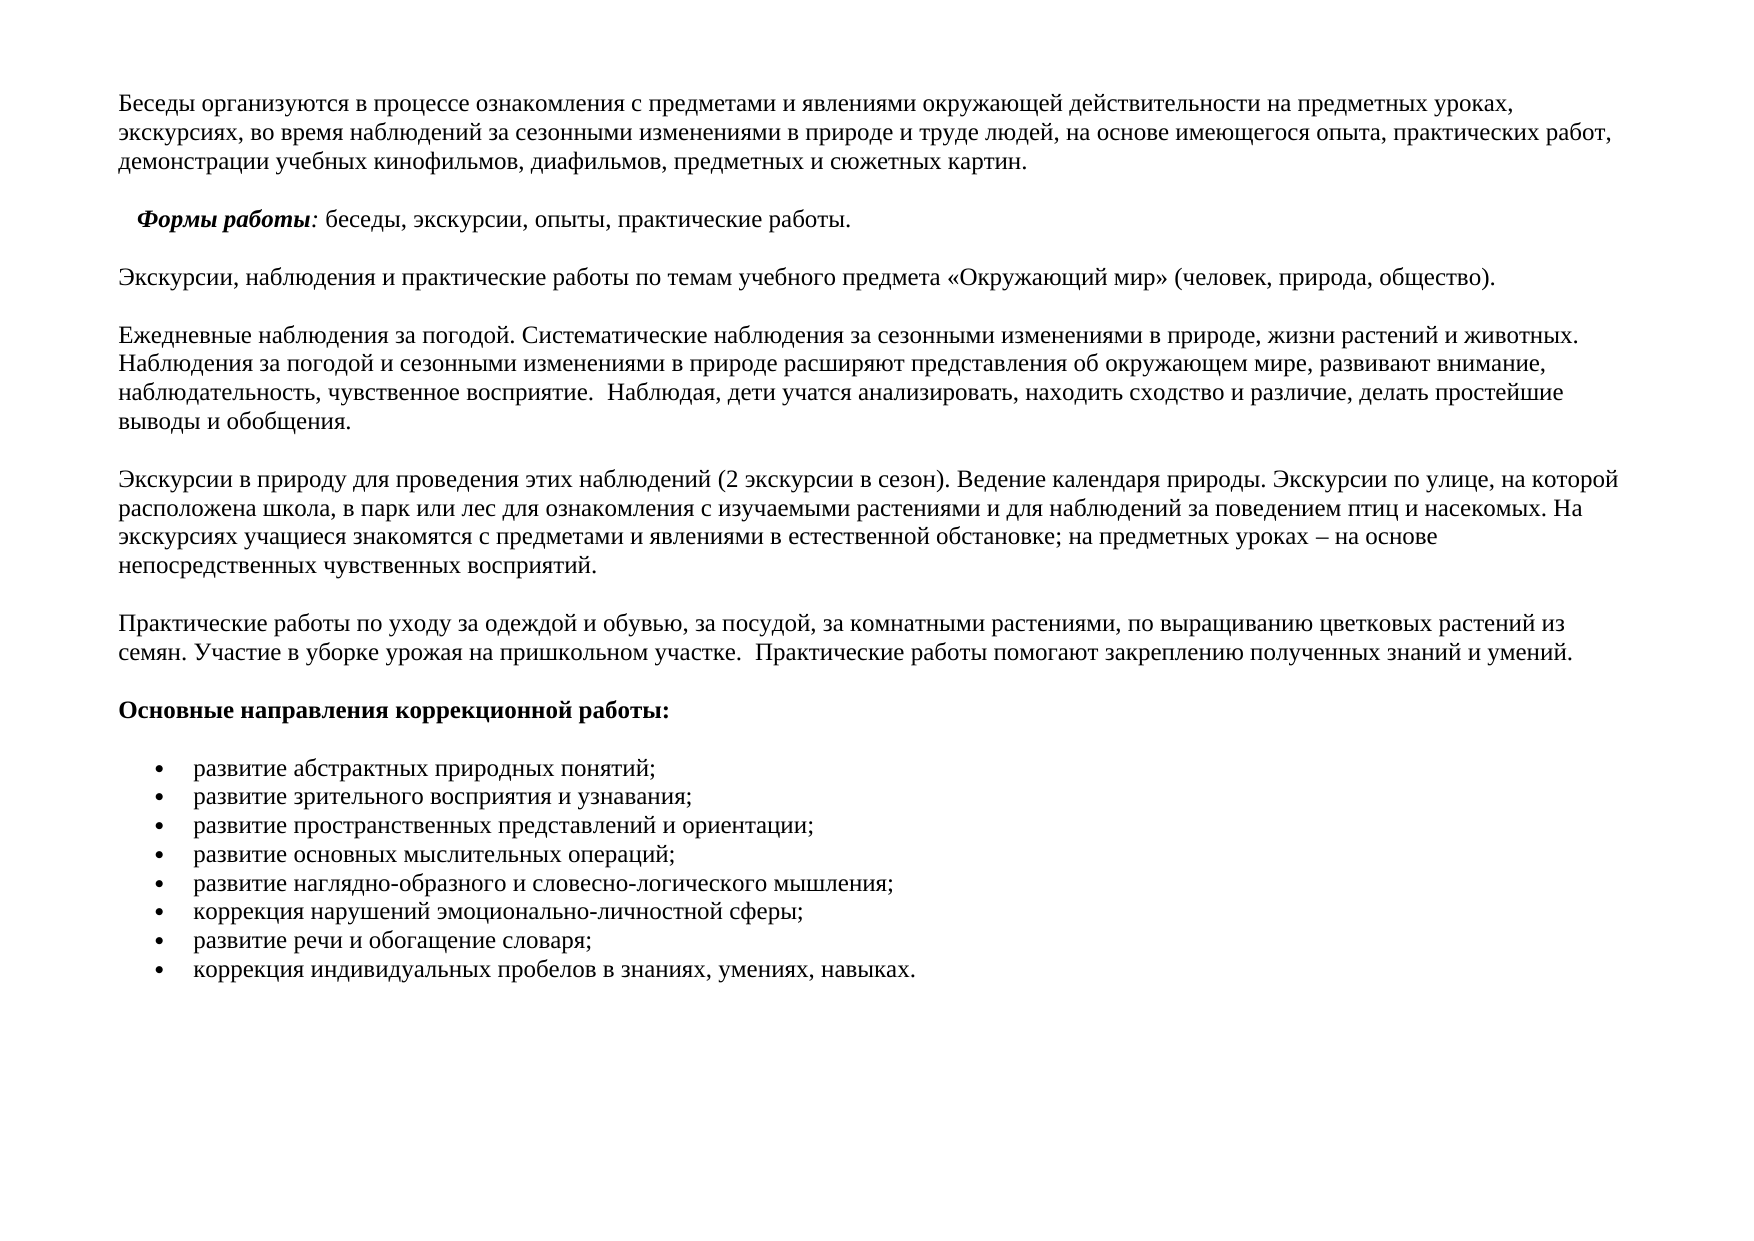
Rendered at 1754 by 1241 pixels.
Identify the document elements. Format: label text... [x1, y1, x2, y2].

list развитие речи и обогащение словаря; [156, 925, 1636, 954]
list развитие наглядно-образного и словесно-логического мышления; [156, 868, 1636, 896]
text Экскурсии в природу для проведения этих наблюдений (2 экскурсии в сезон). Ведение календаря природы. Экскурсии по улице, на которой расположена школа, в парк или лес для ознакомления с изучаемыми растениями и для наблюдений за поведением птиц и насекомых. На экскурсиях учащиеся знакомятся с предметами и явлениями в естественной обстановке; на предметных уроках – на основе непосредственных чувственных восприятий. [118, 464, 1636, 579]
list коррекция нарушений эмоционально-личностной сферы; [156, 896, 1636, 925]
list развитие зрительного восприятия и узнавания; [156, 781, 1636, 810]
list развитие основных мыслительных операций; [156, 839, 1636, 868]
text Формы работы: беседы, экскурсии, опыты, практические работы. [118, 204, 1636, 233]
text Основные направления коррекционной работы: [118, 695, 1636, 723]
text Экскурсии, наблюдения и практические работы по темам учебного предмета «Окружающий мир» (человек, природа, общество). [118, 262, 1636, 291]
text Практические работы по уходу за одеждой и обувью, за посудой, за комнатными растениями, по выращиванию цветковых растений из семян. Участие в уборке урожая на пришкольном участке. Практические работы помогают закреплению полученных знаний и умений. [118, 608, 1636, 666]
text Беседы организуются в процессе ознакомления с предметами и явлениями окружающей действительности на предметных уроках, экскурсиях, во время наблюдений за сезонными изменениями в природе и труде людей, на основе имеющегося опыта, практических работ, демонстрации учебных кинофильмов, диафильмов, предметных и сюжетных картин. [118, 88, 1636, 175]
list развитие пространственных представлений и ориентации; [156, 810, 1636, 839]
list коррекция индивидуальных пробелов в знаниях, умениях, навыках. [156, 954, 1636, 983]
text Ежедневные наблюдения за погодой. Систематические наблюдения за сезонными изменениями в природе, жизни растений и животных. Наблюдения за погодой и сезонными изменениями в природе расширяют представления об окружающем мире, развивают внимание, наблюдательность, чувственное восприятие. Наблюдая, дети учатся анализировать, находить сходство и различие, делать простейшие выводы и обобщения. [118, 320, 1636, 435]
list развитие абстрактных природных понятий; [156, 753, 1636, 781]
